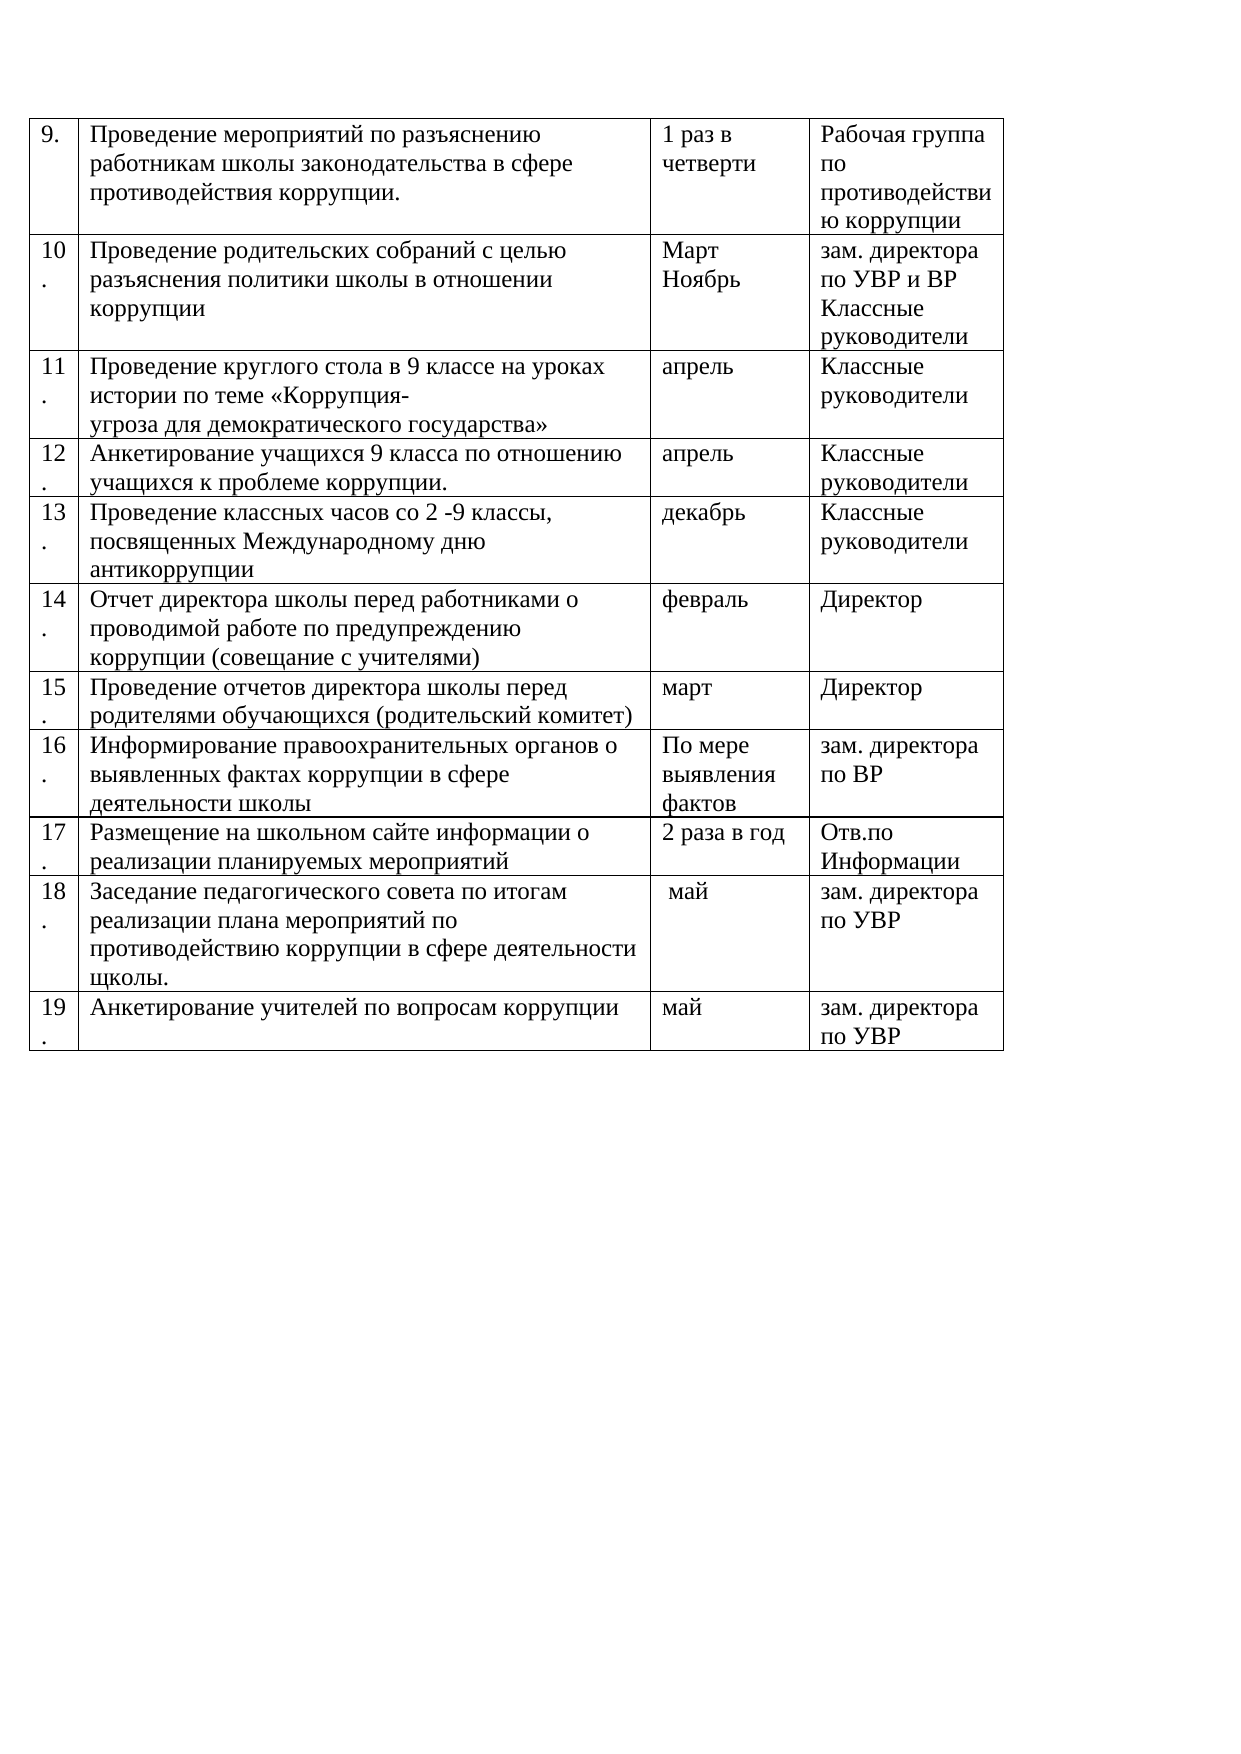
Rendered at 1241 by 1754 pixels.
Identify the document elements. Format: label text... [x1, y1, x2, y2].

table_cell февраль [651, 584, 809, 671]
table_cell 10. [30, 235, 78, 350]
table_cell апрель [651, 439, 809, 496]
table_cell Заседание педагогического совета по итогам реализации плана мероприятий по противодействию коррупции в сфере деятельности щколы. [79, 876, 650, 991]
table_cell май [651, 876, 809, 991]
table_cell Классные руководители [810, 351, 1003, 437]
table_cell зам. директора по ВР [810, 730, 1003, 816]
table_cell Классные руководители [810, 497, 1003, 583]
table_cell Проведение отчетов директора школы перед родителями обучающихся (родительский комитет) [79, 672, 650, 729]
table_cell Проведение мероприятий по разъяснению работникам школы законодательства в сфере противодействия коррупции. [79, 119, 650, 234]
table_cell апрель [651, 351, 809, 437]
table_cell 18. [30, 876, 78, 991]
table_cell зам. директора по УВР [810, 876, 1003, 991]
table_cell Проведение родительских собраний с целью разъяснения политики школы в отношении коррупции [79, 235, 650, 350]
table_cell Классные руководители [810, 439, 1003, 496]
table_cell 2 раза в год [651, 818, 809, 875]
table_cell 9. [30, 119, 78, 234]
table_cell По мере выявления фактов [651, 730, 809, 816]
table_cell 12. [30, 439, 78, 496]
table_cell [810, 119, 1003, 234]
table_cell Проведение классных часов со 2 -9 классы, посвященных Международному дню антикоррупции [79, 497, 650, 583]
table_cell Размещение на школьном сайте информации о реализации планируемых мероприятий [79, 818, 650, 875]
table_cell 17. [30, 818, 78, 875]
table_cell 14. [30, 584, 78, 671]
table_cell декабрь [651, 497, 809, 583]
table_cell 1 раз в четверти [651, 119, 809, 234]
table_cell Информирование правоохранительных органов о выявленных фактах коррупции в сфере деятельности школы [79, 730, 650, 816]
table_cell Анкетирование учащихся 9 класса по отношению учащихся к проблеме коррупции. [79, 439, 650, 496]
table_cell май [651, 992, 809, 1049]
table_cell Проведение круглого стола в 9 классе на уроках истории по теме «Коррупция- угроза для демократического государства» [79, 351, 650, 437]
table_cell 15. [30, 672, 78, 729]
table_cell 11. [30, 351, 78, 437]
table_cell 16. [30, 730, 78, 816]
table_cell зам. директора по УВР [810, 992, 1003, 1049]
table_cell зам. директора по УВР и ВР Классные руководители [810, 235, 1003, 350]
table_cell Отчет директора школы перед работниками о проводимой работе по предупреждению коррупции (совещание с учителями) [79, 584, 650, 671]
table_cell 19. [30, 992, 78, 1049]
table_cell Директор [810, 672, 1003, 729]
table_cell Март Ноябрь [651, 235, 809, 350]
table_cell Директор [810, 584, 1003, 671]
table_cell Анкетирование учителей по вопросам коррупции [79, 992, 650, 1049]
table_cell Отв.по Информации [810, 818, 1003, 875]
table_cell 13. [30, 497, 78, 583]
table_cell март [651, 672, 809, 729]
